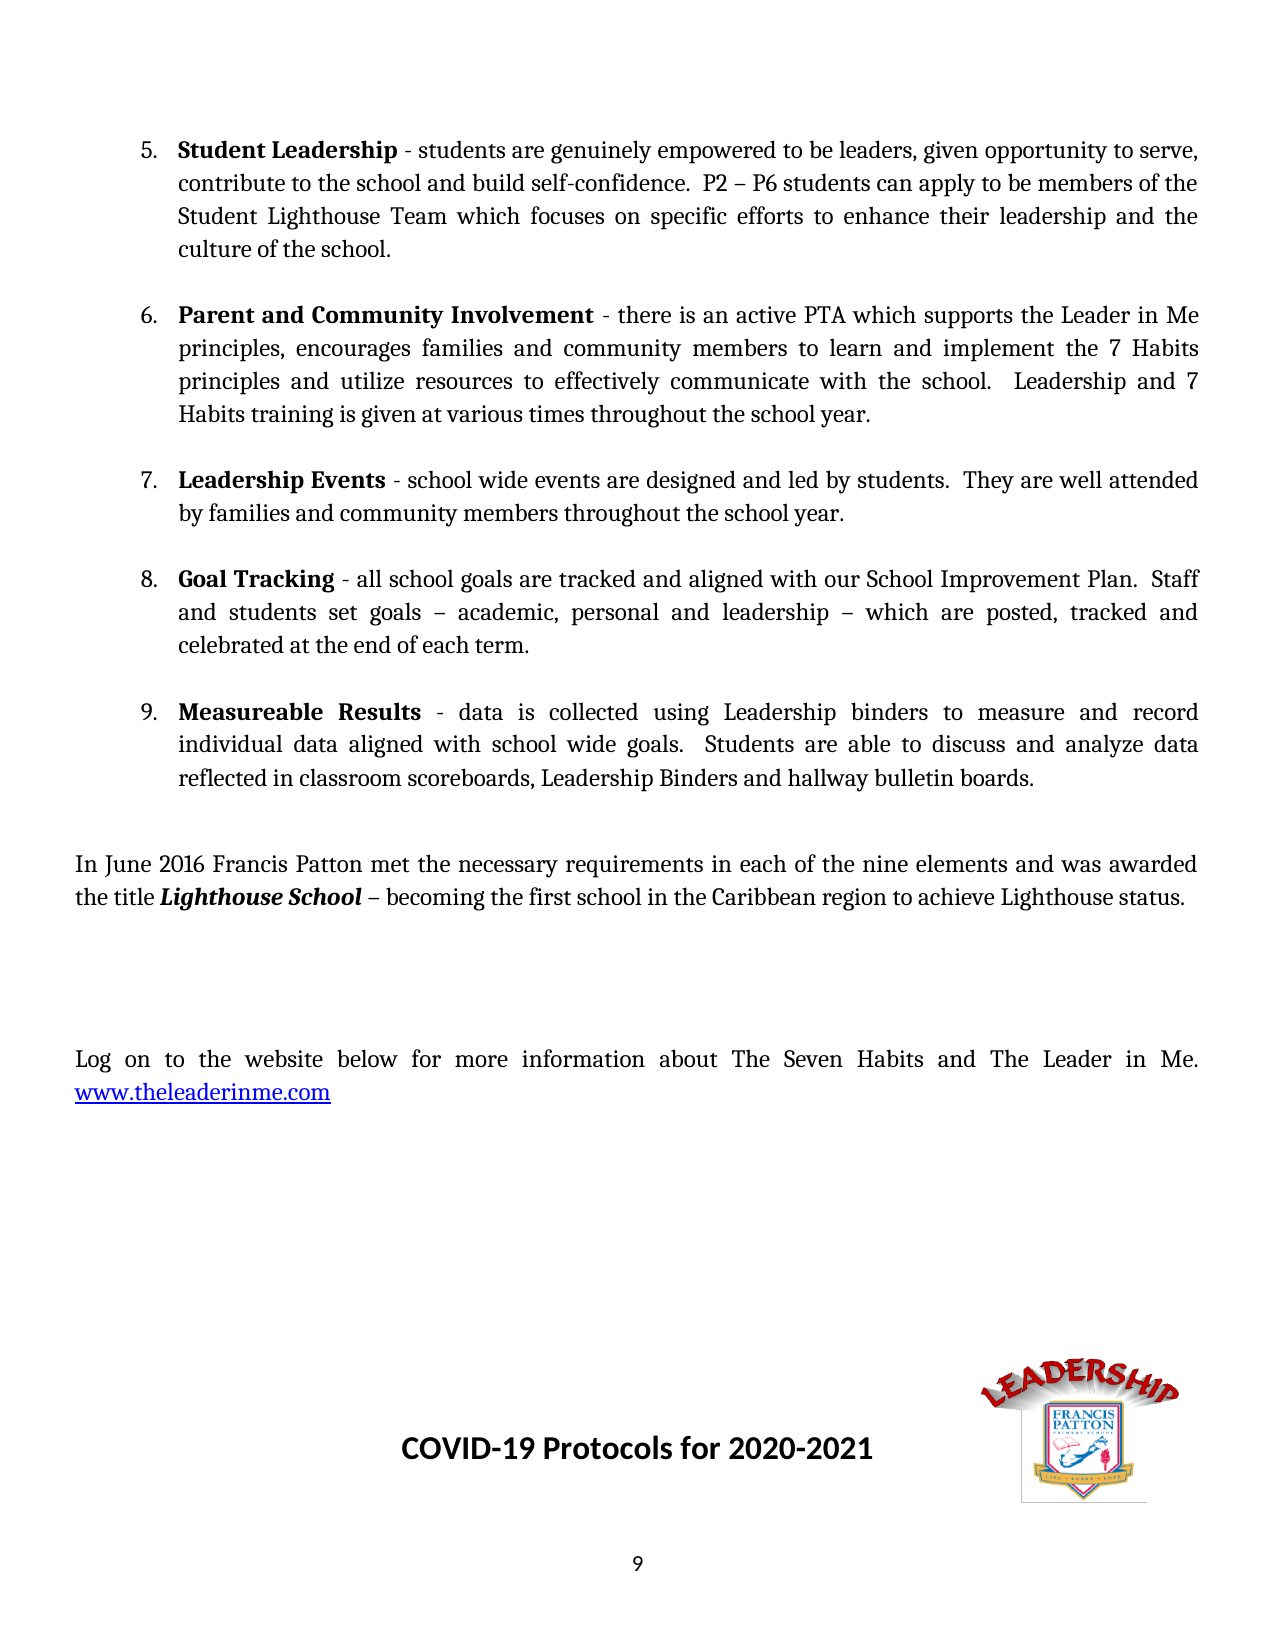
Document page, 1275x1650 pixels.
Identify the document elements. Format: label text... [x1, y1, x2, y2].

list Measureable Results - data is collected using Leadership binders to measure and record individual data aligned with school wide goals. Students are able to discuss and analyze data reflected in classroom scoreboards, Leadership Binders and hallway bulletin boards. [141, 697, 1200, 792]
list Student Leadership - students are genuinely empowered to be leaders, given opportunity to serve, contribute to the school and build self-confidence. P2 – P6 students can apply to be members of the Student Lighthouse Team which focuses on specific efforts to enhance their leadership and the culture of the school. [141, 136, 1200, 264]
text COVID-19 Protocols for 2020-2021 [75, 1427, 1200, 1468]
list Parent and Community Involvement - there is an active PTA which supports the Leader in Me principles, encourages families and community members to learn and implement the 7 Habits principles and utilize resources to effectively communicate with the school. Leadership and 7 Habits training is given at various times throughout the school year. [141, 301, 1200, 429]
list Goal Tracking - all school goals are tracked and aligned with our School Improvement Plan. Staff and students set goals – academic, personal and leadership – which are posted, tracked and celebrated at the end of each term. [141, 565, 1200, 660]
text In June 2016 Francis Patton met the necessary requirements in each of the nine elements and was awarded the title Lighthouse School – becoming the first school in the Caribbean region to achieve Lighthouse status. [75, 850, 1200, 912]
picture [944, 1350, 1216, 1503]
list Leadership Events - school wide events are designed and led by students. They are well attended by families and community members throughout the school year. [141, 466, 1200, 528]
text Log on to the website below for more information about The Seven Habits and The Leader in Me. www.theleaderinme.com [75, 1045, 1200, 1107]
